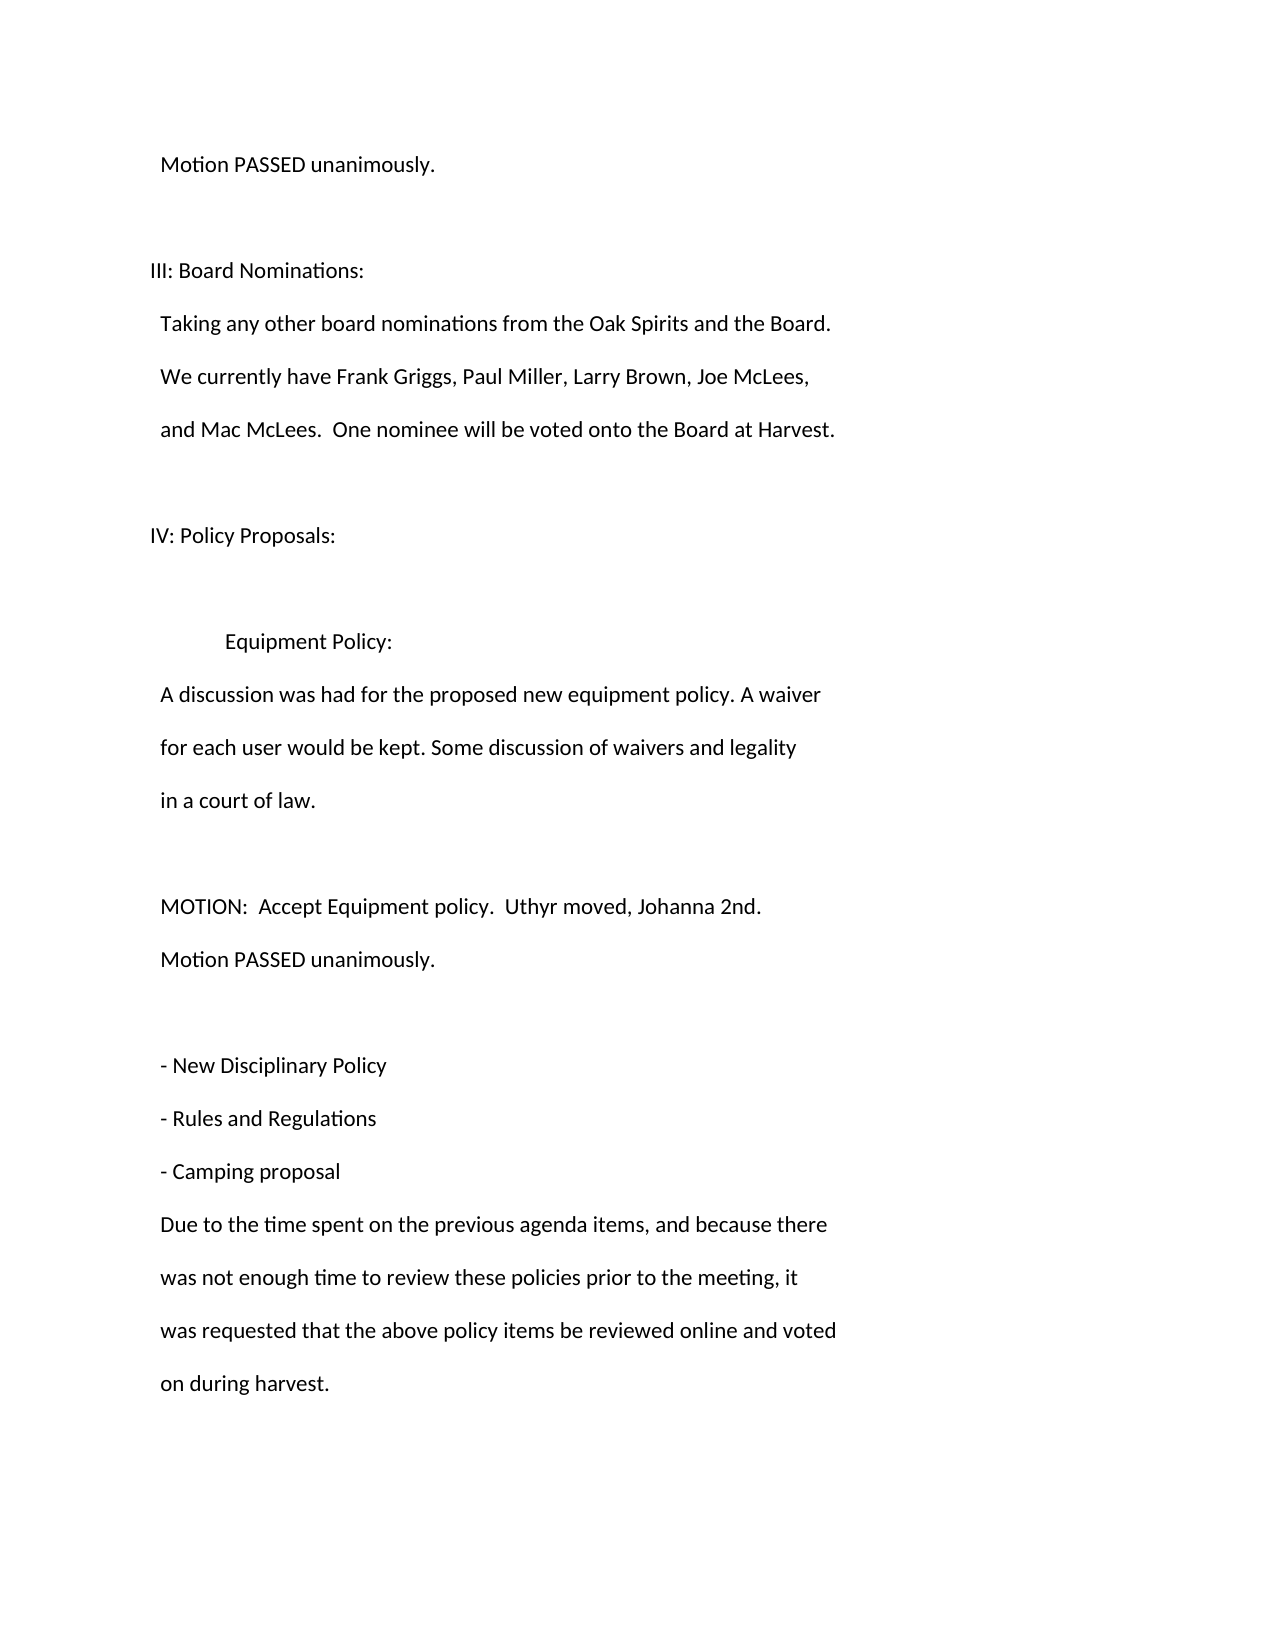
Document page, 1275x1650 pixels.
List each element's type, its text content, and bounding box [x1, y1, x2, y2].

text and Mac McLees. One nominee will be voted onto the Board at Harvest. [150, 415, 1125, 443]
text We currently have Frank Griggs, Paul Miller, Larry Brown, Joe McLees, [150, 362, 1125, 390]
text for each user would be kept. Some discussion of waivers and legality [150, 733, 1125, 761]
text Equipment Policy: [150, 627, 1125, 655]
text - Camping proposal [150, 1157, 1125, 1185]
text on during harvest. [150, 1369, 1125, 1397]
text Taking any other board nominations from the Oak Spirits and the Board. [150, 309, 1125, 337]
text in a court of law. [150, 786, 1125, 814]
text - Rules and Regulations [150, 1104, 1125, 1132]
text was requested that the above policy items be reviewed online and voted [150, 1316, 1125, 1344]
text III: Board Nominations: [150, 256, 1125, 284]
text Due to the time spent on the previous agenda items, and because there [150, 1210, 1125, 1238]
text IV: Policy Proposals: [150, 521, 1125, 549]
text Motion PASSED unanimously. [150, 945, 1125, 973]
text A discussion was had for the proposed new equipment policy. A waiver [150, 680, 1125, 708]
text was not enough time to review these policies prior to the meeting, it [150, 1263, 1125, 1291]
text - New Disciplinary Policy [150, 1051, 1125, 1079]
text MOTION: Accept Equipment policy. Uthyr moved, Johanna 2nd. [150, 892, 1125, 920]
text Motion PASSED unanimously. [150, 150, 1125, 178]
